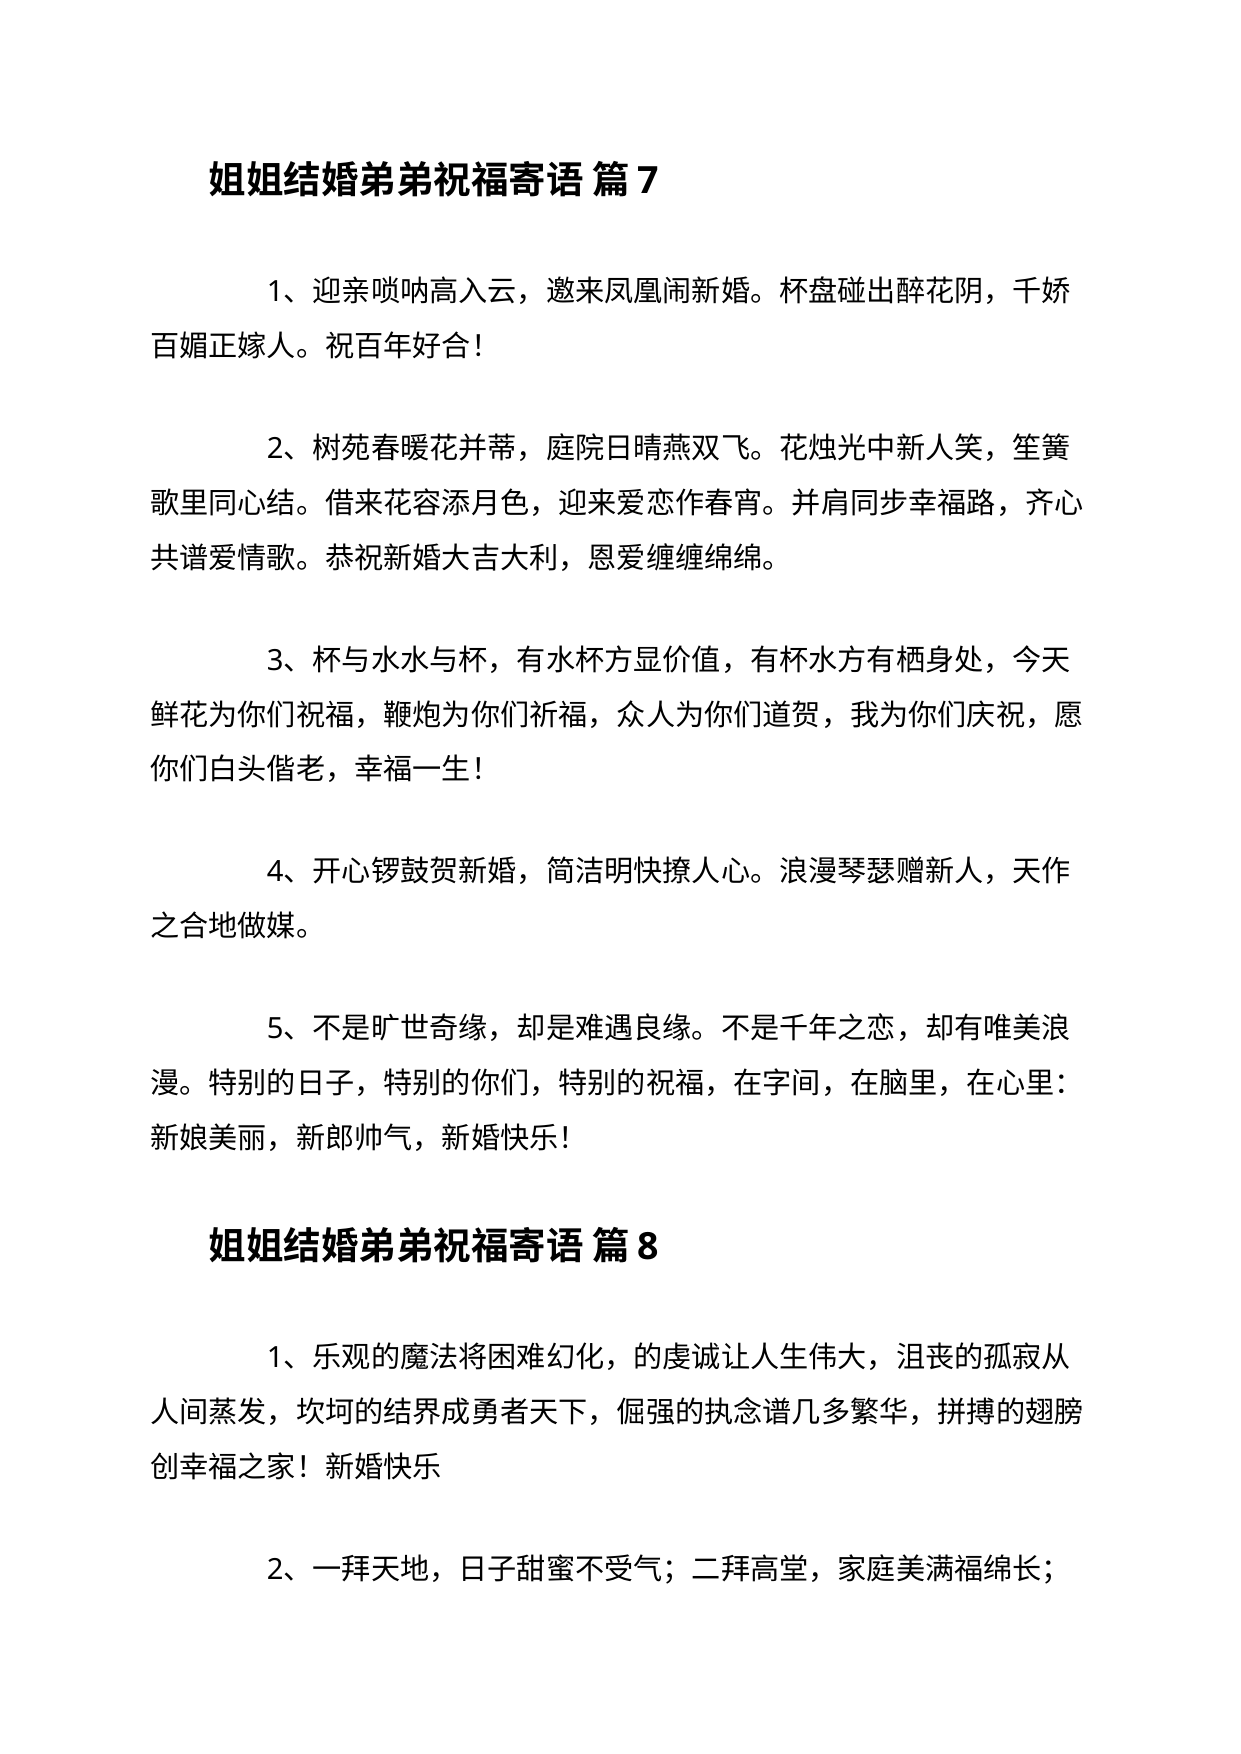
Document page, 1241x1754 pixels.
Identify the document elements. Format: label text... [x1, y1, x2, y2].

text 姐姐结婚弟弟祝福寄语 篇8 [150, 1216, 1090, 1271]
text 1、迎亲唢呐高入云，邀来凤凰闹新婚。杯盘碰出醉花阴，千娇百媚正嫁人。祝百年好合！ [150, 268, 1090, 365]
text 2、树苑春暖花并蒂，庭院日晴燕双飞。花烛光中新人笑，笙簧歌里同心结。借来花容添月色，迎来爱恋作春宵。并肩同步幸福路，齐心共谱爱情歌。恭祝新婚大吉大利，恩爱缠缠绵绵。 [150, 424, 1090, 577]
text 3、杯与水水与杯，有水杯方显价值，有杯水方有栖身处，今天鲜花为你们祝福，鞭炮为你们祈福，众人为你们道贺，我为你们庆祝，愿你们白头偕老，幸福一生！ [150, 636, 1090, 788]
text 5、不是旷世奇缘，却是难遇良缘。不是千年之恋，却有唯美浪漫。特别的日子，特别的你们，特别的祝福，在字间，在脑里，在心里：新娘美丽，新郎帅气，新婚快乐！ [150, 1004, 1090, 1157]
text 4、开心锣鼓贺新婚，简洁明快撩人心。浪漫琴瑟赠新人，天作之合地做媒。 [150, 848, 1090, 945]
text 1、乐观的魔法将困难幻化，的虔诚让人生伟大，沮丧的孤寂从人间蒸发，坎坷的结界成勇者天下，倔强的执念谱几多繁华，拼搏的翅膀创幸福之家！新婚快乐 [150, 1334, 1090, 1486]
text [150, 1545, 1090, 1588]
text 姐姐结婚弟弟祝福寄语 篇7 [150, 150, 1090, 204]
